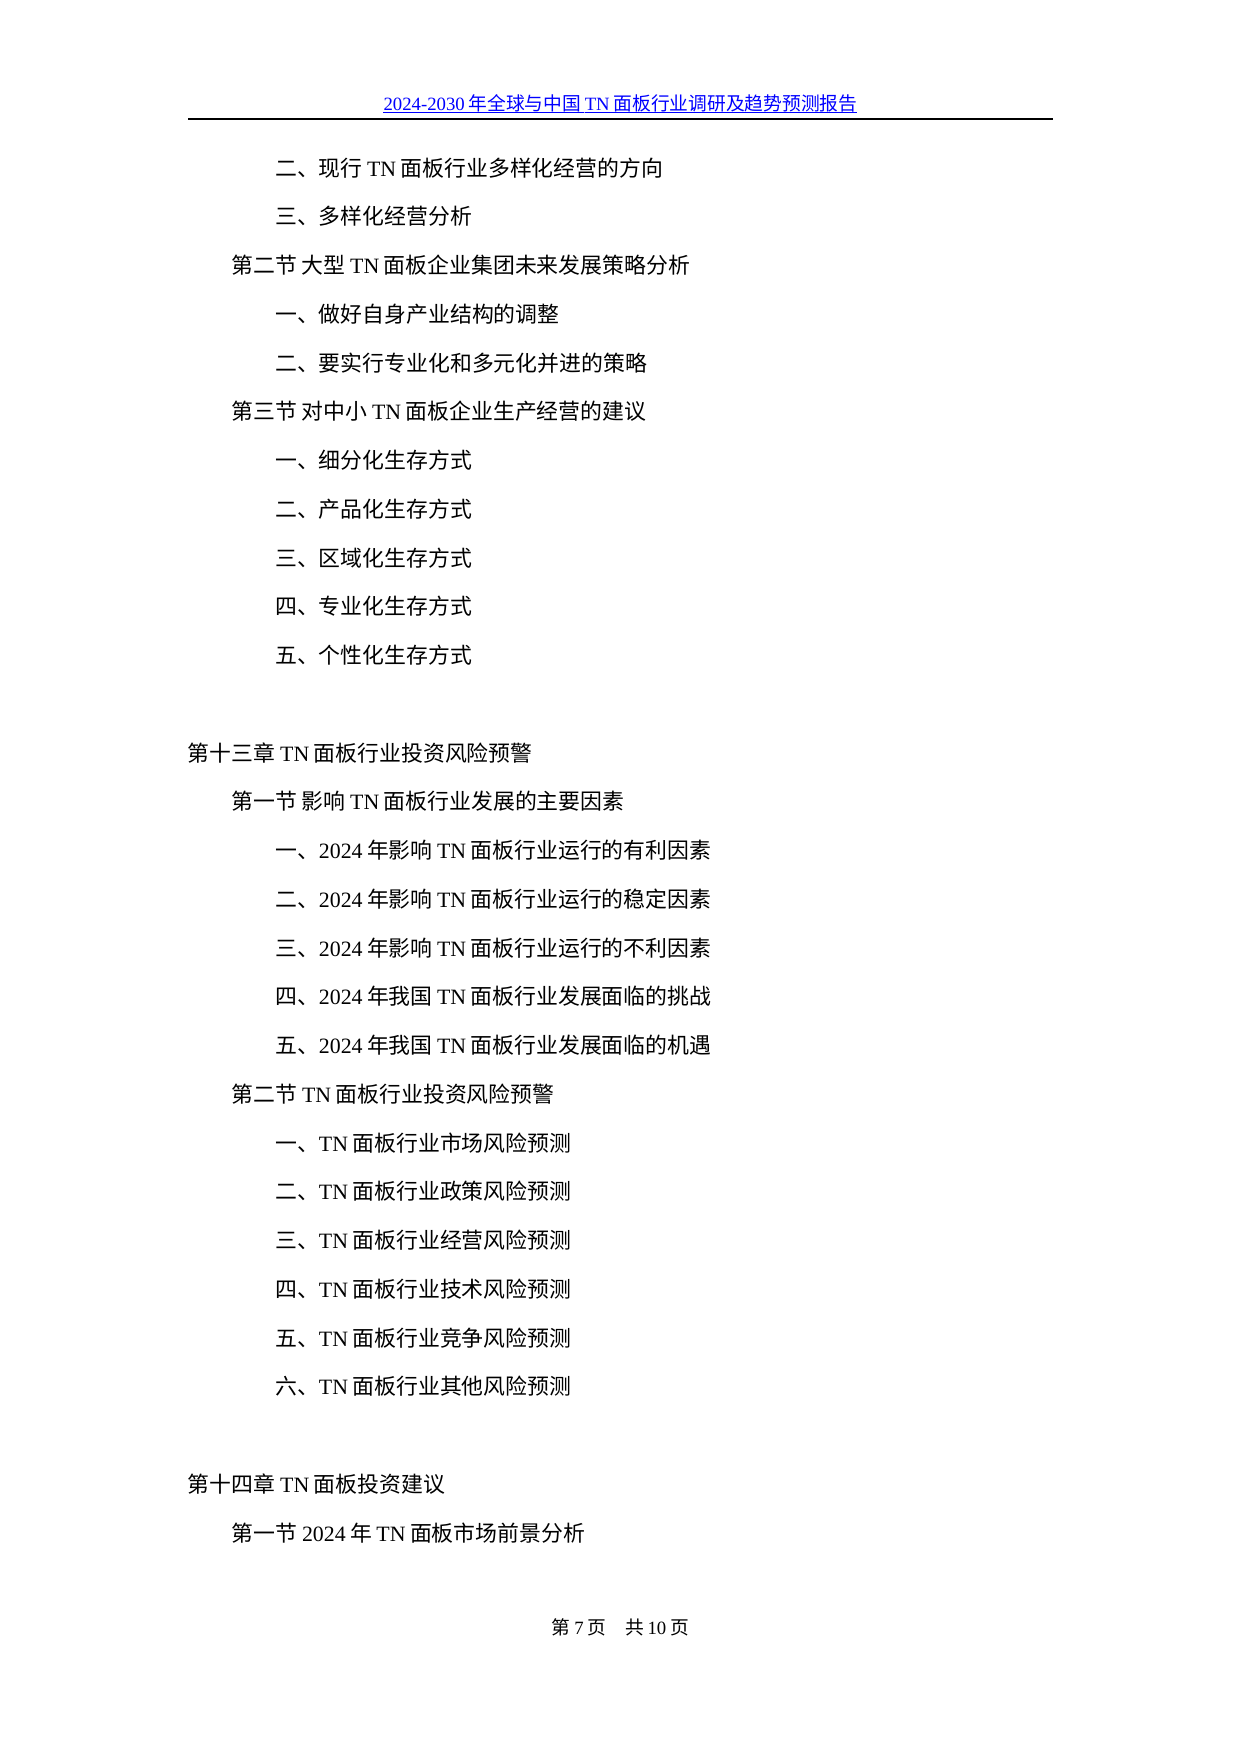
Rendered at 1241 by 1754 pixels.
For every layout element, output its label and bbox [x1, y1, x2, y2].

text [187, 150, 1053, 1548]
